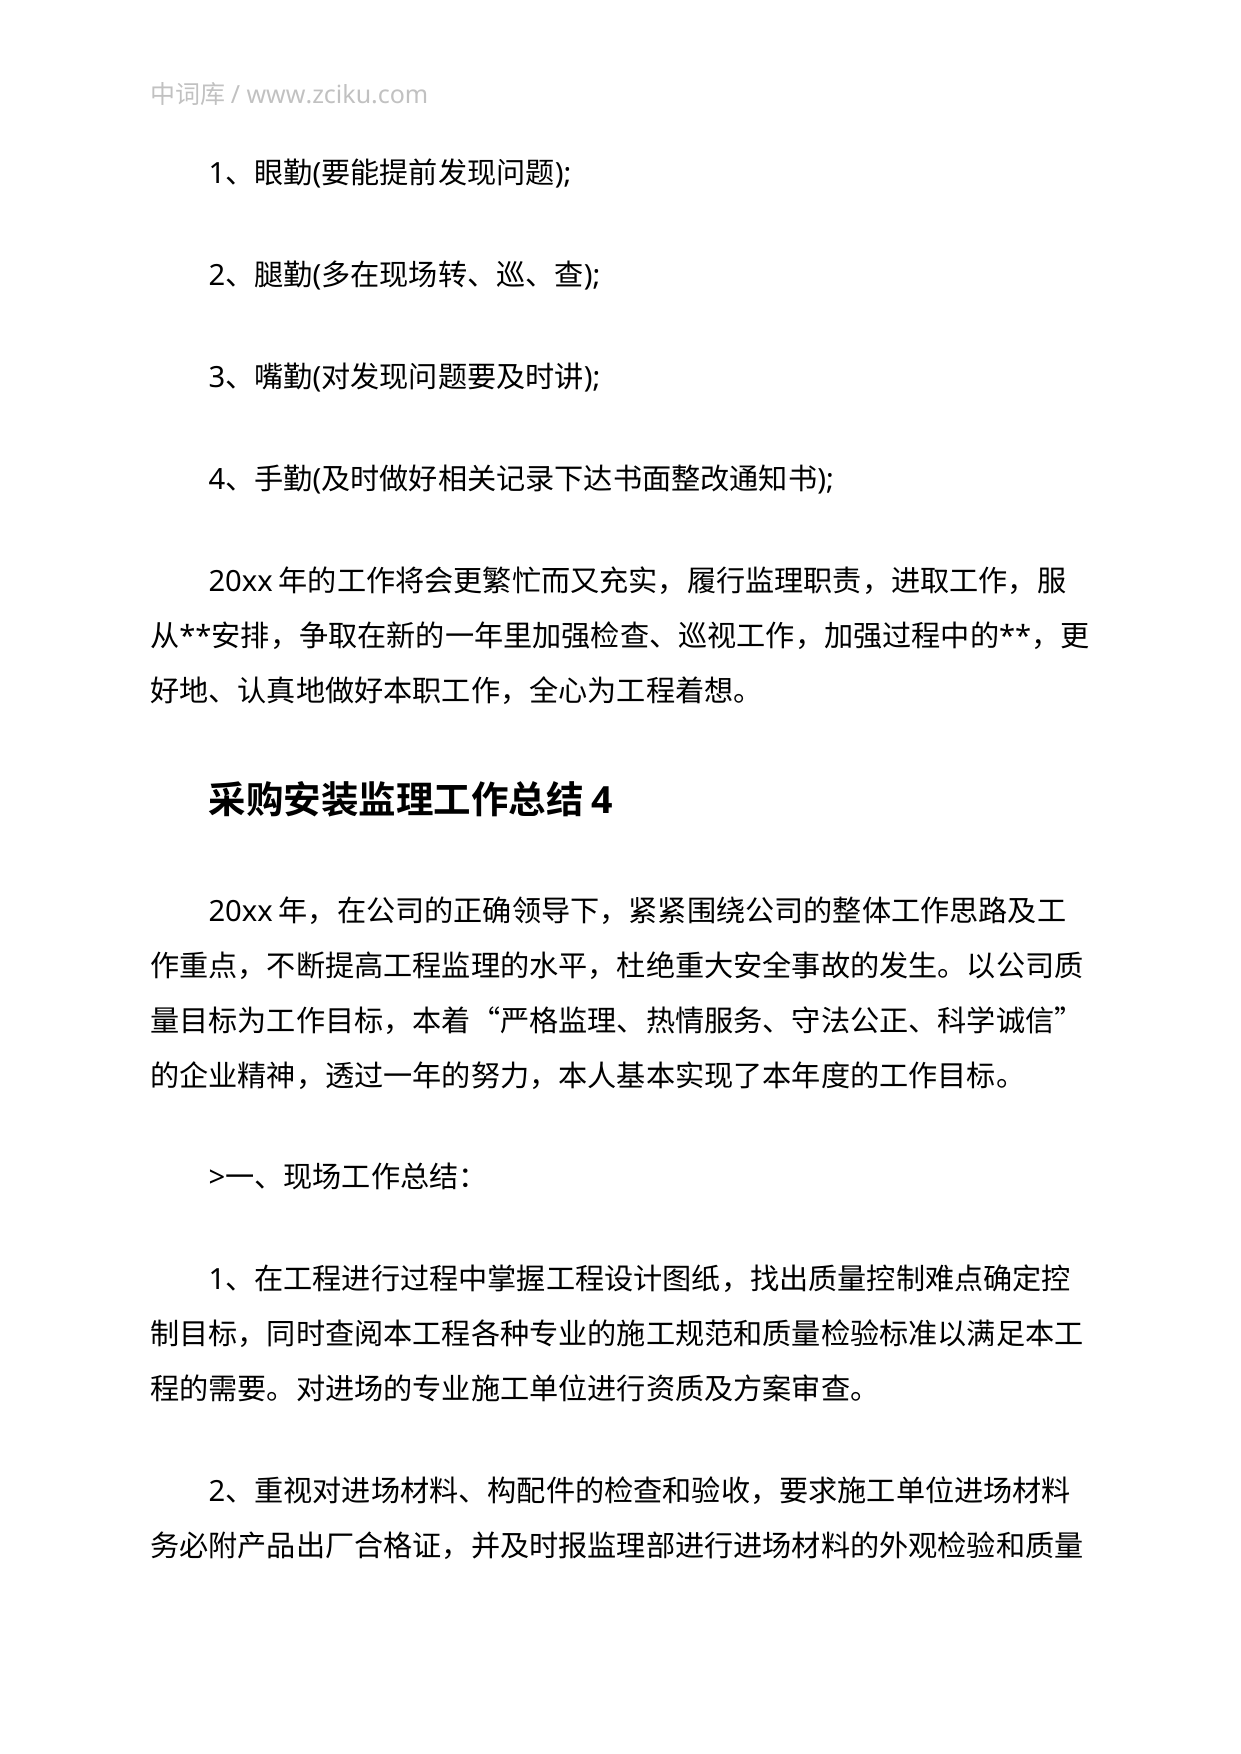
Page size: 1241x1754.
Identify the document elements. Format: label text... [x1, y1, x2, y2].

text >一、现场工作总结： [150, 1154, 1090, 1196]
text 1、眼勤(要能提前发现问题); [150, 150, 1090, 192]
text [150, 1467, 1090, 1565]
text 20xx年，在公司的正确领导下，紧紧围绕公司的整体工作思路及工作重点，不断提高工程监理的水平，杜绝重大安全事故的发生。以公司质量目标为工作目标，本着“严格监理、热情服务、守法公正、科学诚信”的企业精神，透过一年的努力，本人基本实现了本年度的工作目标。 [150, 887, 1090, 1094]
text 1、在工程进行过程中掌握工程设计图纸，找出质量控制难点确定控制目标，同时查阅本工程各种专业的施工规范和质量检验标准以满足本工程的需要。对进场的专业施工单位进行资质及方案审查。 [150, 1256, 1090, 1408]
text 3、嘴勤(对发现问题要及时讲); [150, 354, 1090, 396]
text 20xx年的工作将会更繁忙而又充实，履行监理职责，进取工作，服从**安排，争取在新的一年里加强检查、巡视工作，加强过程中的**，更好地、认真地做好本职工作，全心为工程着想。 [150, 558, 1090, 710]
text 采购安装监理工作总结4 [150, 770, 1090, 824]
text 4、手勤(及时做好相关记录下达书面整改通知书); [150, 456, 1090, 498]
text 2、腿勤(多在现场转、巡、查); [150, 252, 1090, 294]
